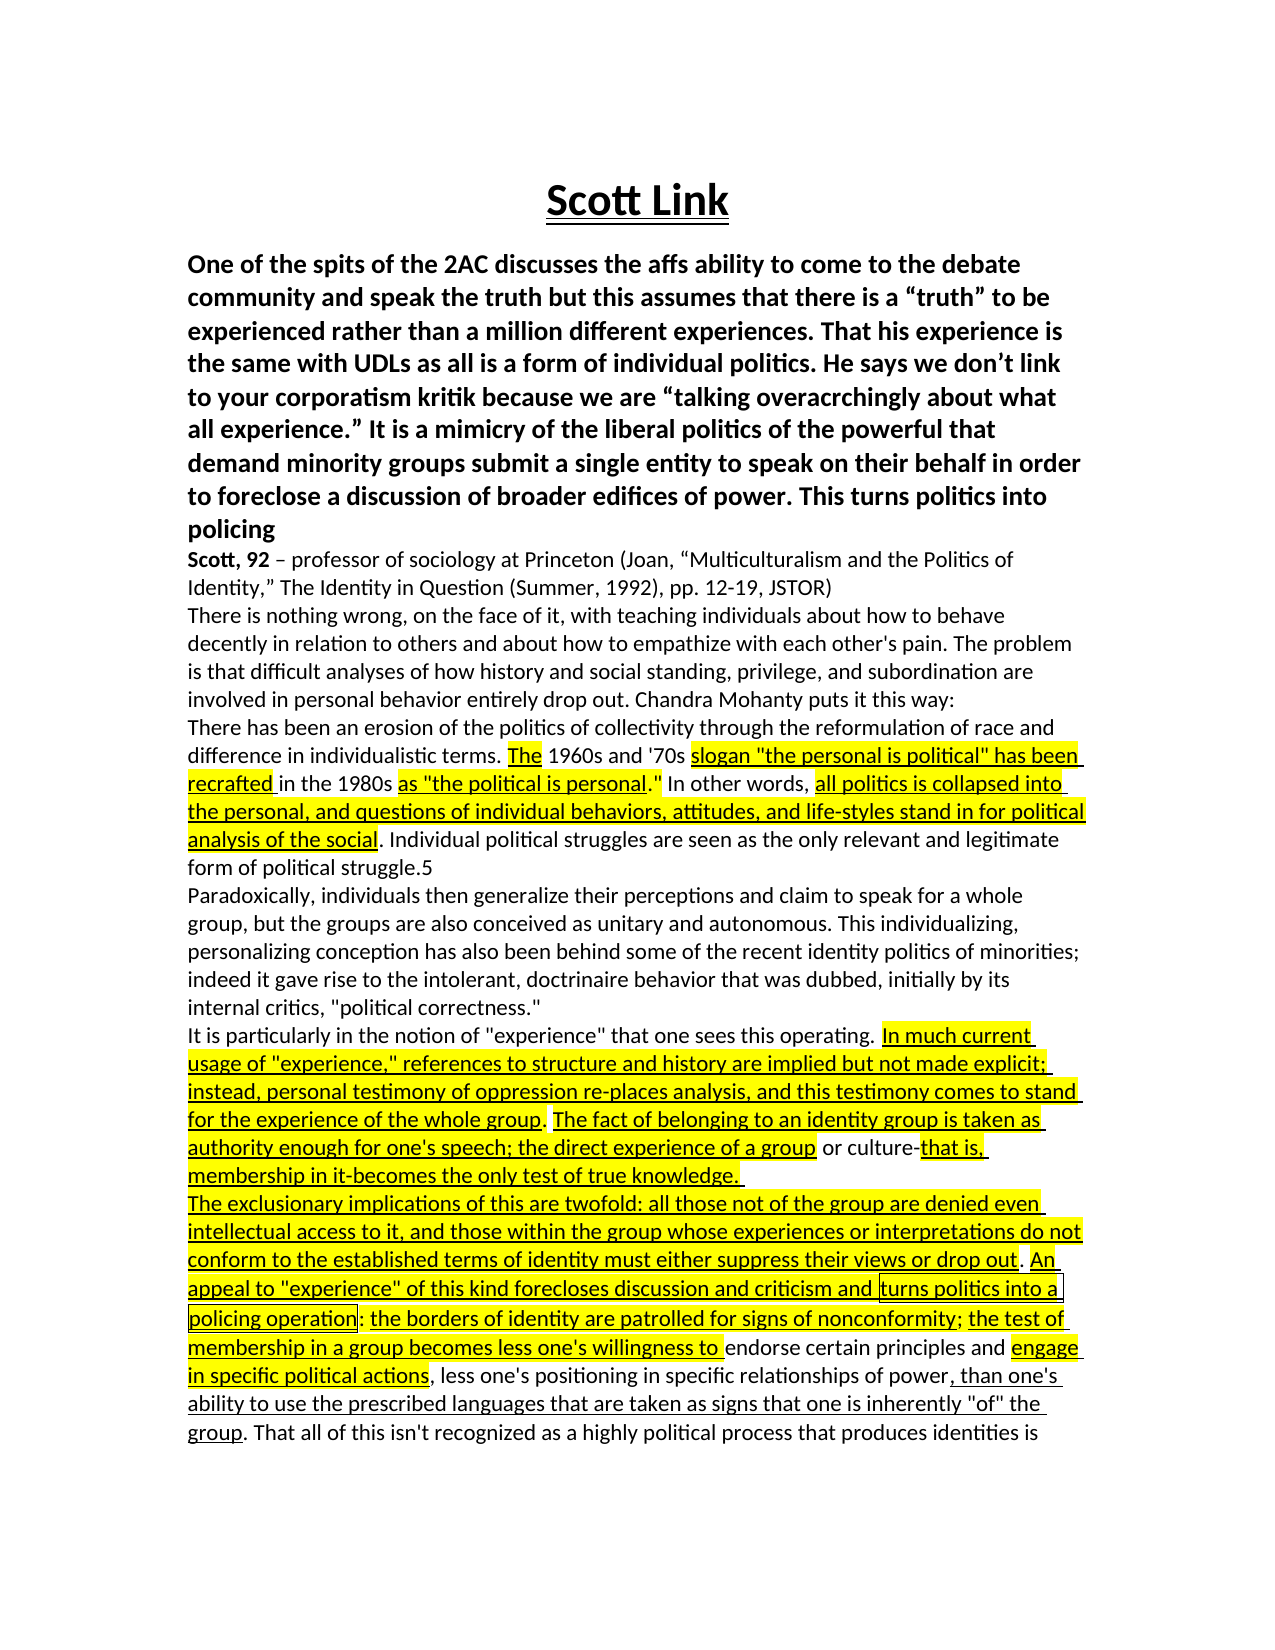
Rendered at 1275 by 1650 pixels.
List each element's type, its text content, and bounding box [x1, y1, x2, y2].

text It is particularly in the notion of "experience" that one sees this operating. In much current usage of "experience," references to structure and history are implied but not made explicit; instead, personal testimony of oppression re-places analysis, and this testimony comes to stand for the experience of the whole group. The fact of belonging to an identity group is taken as authority enough for one's speech; the direct experience of a group or culture-that is, membership in it-becomes the only test of true knowledge. [740, 1021, 1087, 1189]
text It is particularly in the notion of "experience" that one sees this operating. In much current usage of "experience," references to structure and history are implied but not made explicit; instead, personal testimony of oppression re-places analysis, and this testimony comes to stand for the experience of the whole group. The fact of belonging to an identity group is taken as authority enough for one's speech; the direct experience of a group or culture-that is, membership in it-becomes the only test of true knowledge. [187, 1021, 882, 1073]
subtitle Scott Link [187, 171, 1087, 227]
text Scott, 92 – professor of sociology at Princeton (Joan, “Multiculturalism and the Politics of Identity,” The Identity in Question (Summer, 1992), pp. 12-19, JSTOR) [187, 545, 1087, 601]
text There has been an erosion of the politics of collectivity through the reformulation of race and difference in individualistic terms. The 1960s and '70s slogan "the personal is political" has been recrafted in the 1980s as "the political is personal." In other words, all politics is collapsed into the personal, and questions of individual behaviors, attitudes, and life-styles stand in for political analysis of the social. Individual political struggles are seen as the only relevant and legitimate form of political struggle.5 [187, 713, 1087, 881]
subtitle One of the spits of the 2AC discusses the affs ability to come to the debate community and speak the truth but this assumes that there is a “truth” to be experienced rather than a million different experiences. That his experience is the same with UDLs as all is a form of individual politics. He says we don’t link to your corporatism kritik because we are “talking overacrchingly about what all experience.” It is a mimicry of the liberal politics of the powerful that demand minority groups submit a single entity to speak on their behalf in order to foreclose a discussion of broader edifices of power. This turns politics into policing [187, 248, 1087, 545]
text Paradoxically, individuals then generalize their perceptions and claim to speak for a whole group, but the groups are also conceived as unitary and autonomous. This individualizing, personalizing conception has also been behind some of the recent identity politics of minorities; indeed it gave rise to the intolerant, doctrinaire behavior that was dubbed, initially by its internal critics, "political correctness." [187, 881, 1087, 1021]
text There is nothing wrong, on the face of it, with teaching individuals about how to behave decently in relation to others and about how to empathize with each other's pain. The problem is that difficult analyses of how history and social standing, privilege, and subordination are involved in personal behavior entirely drop out. Chandra Mohanty puts it this way: [187, 601, 1087, 713]
